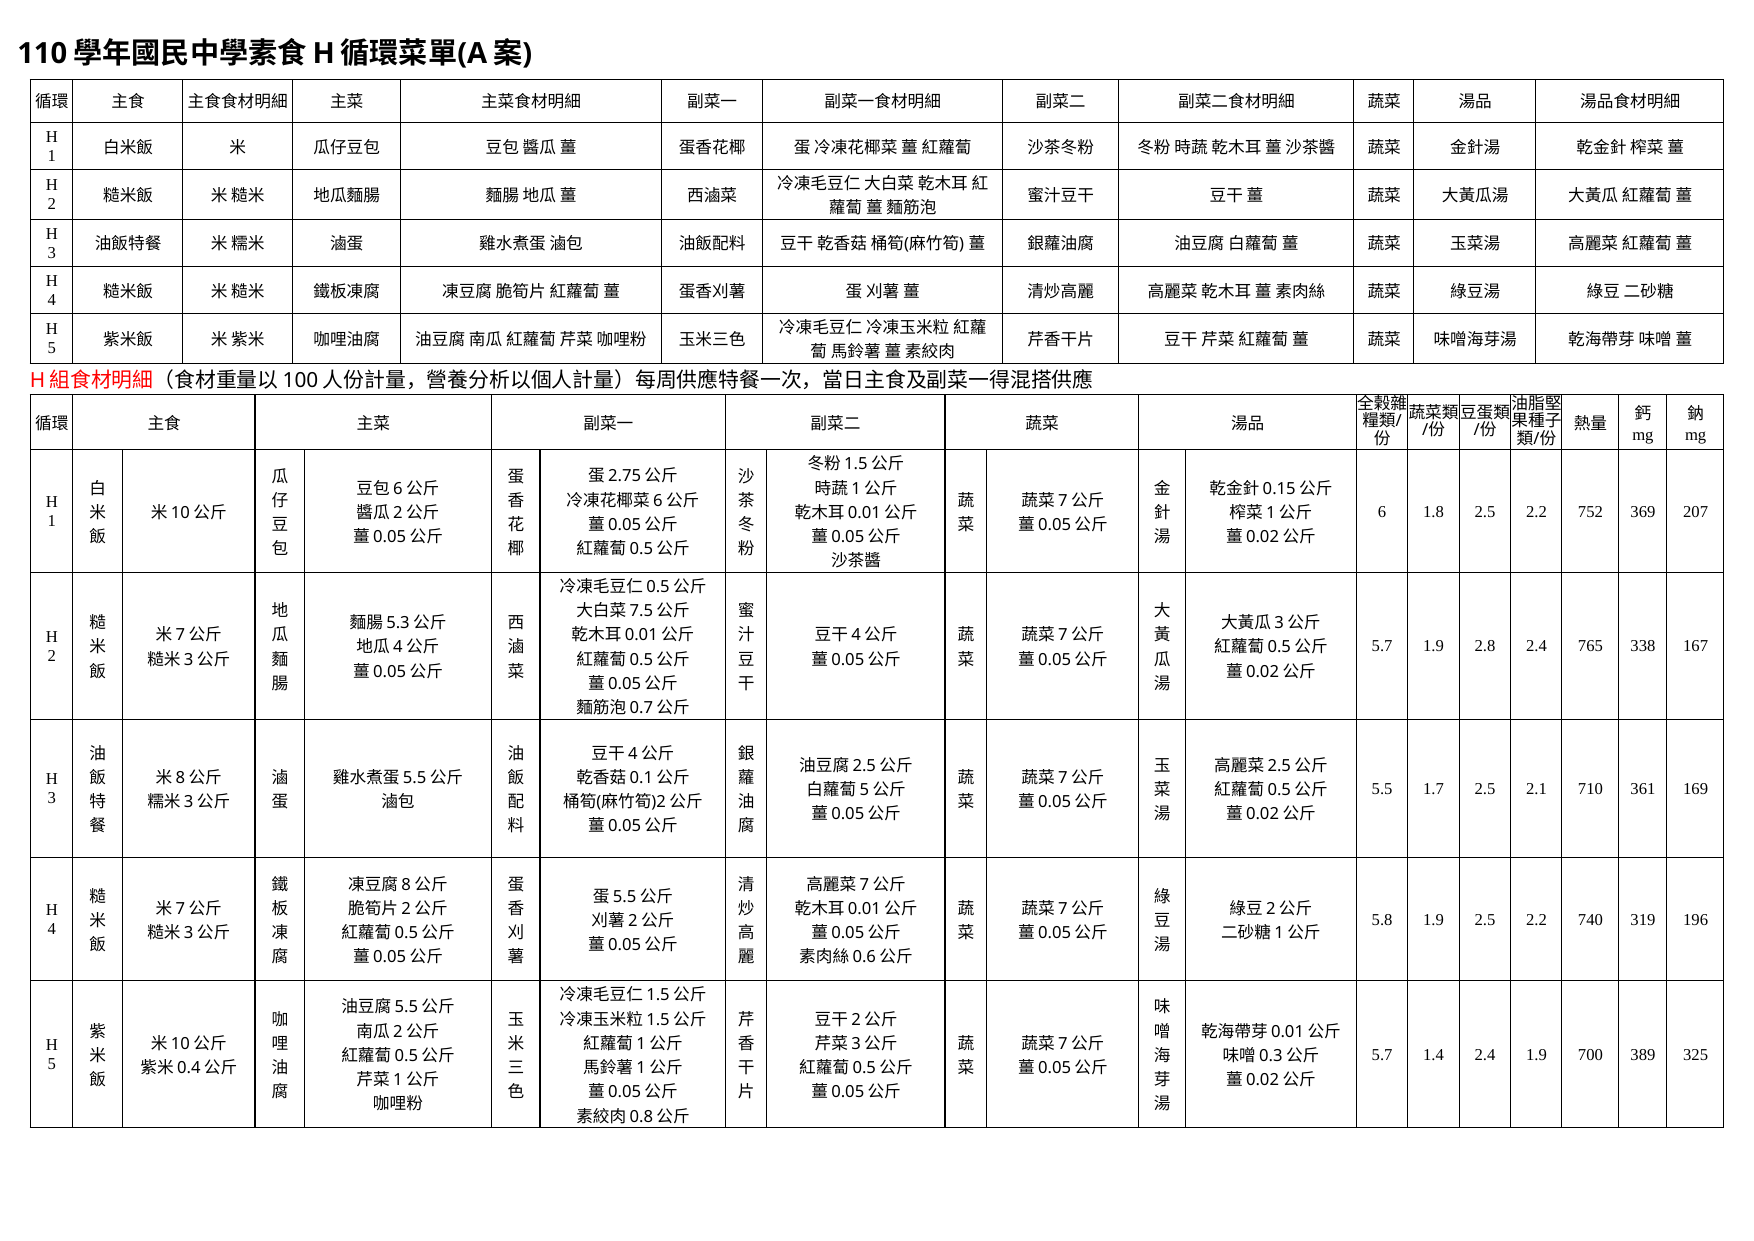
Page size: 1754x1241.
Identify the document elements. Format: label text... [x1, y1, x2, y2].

table_cell [662, 220, 762, 266]
table_cell [1536, 314, 1723, 362]
table_cell [1139, 573, 1185, 718]
table_cell H3 [31, 220, 72, 266]
table_cell [987, 981, 1138, 1127]
table_header [946, 395, 1138, 449]
table_cell [767, 450, 944, 572]
table_cell [541, 720, 725, 857]
table_cell 2.5 [1460, 858, 1510, 980]
table_cell [1414, 123, 1535, 169]
table_cell [1354, 170, 1413, 218]
table_cell [946, 450, 986, 572]
table_cell [183, 220, 292, 266]
table_cell [946, 858, 986, 980]
table_header [183, 80, 292, 122]
table_cell [492, 858, 539, 980]
table_cell [492, 720, 539, 857]
table_cell 338 [1619, 573, 1666, 718]
table_cell [1414, 314, 1535, 362]
table_cell [763, 123, 1002, 169]
table_cell [123, 450, 254, 572]
table_cell [662, 170, 762, 218]
table_cell [305, 573, 491, 718]
table_cell [541, 450, 725, 572]
table_cell [1119, 267, 1353, 313]
table_header mg [1667, 395, 1723, 449]
table_cell [401, 220, 661, 266]
table_cell [1139, 720, 1185, 857]
table_cell [293, 170, 400, 218]
table_cell [726, 573, 766, 718]
table_cell 207 [1667, 450, 1723, 572]
table_cell 196 [1667, 858, 1723, 980]
table_cell 169 [1667, 720, 1723, 857]
table_cell 5.5 [1357, 720, 1407, 857]
table_cell 369 [1619, 450, 1666, 572]
table_cell 740 [1562, 858, 1618, 980]
table_header [1408, 395, 1459, 449]
table_cell [73, 267, 182, 313]
table_cell H2 [31, 170, 72, 218]
table_cell [1354, 220, 1413, 266]
table_cell 319 [1619, 858, 1666, 980]
table_cell [305, 720, 491, 857]
table_cell 6 [1357, 450, 1407, 572]
table_cell 361 [1619, 720, 1666, 857]
table_cell [492, 981, 539, 1127]
table_header [726, 395, 944, 449]
table_cell [123, 720, 254, 857]
table_cell H5 [31, 314, 72, 362]
table_header [1460, 395, 1510, 449]
table_cell [1003, 170, 1118, 218]
table_cell [763, 170, 1002, 218]
table_cell [1003, 267, 1118, 313]
table_cell [73, 720, 122, 857]
table_cell [767, 981, 944, 1127]
table_cell [183, 267, 292, 313]
table_cell [1003, 314, 1118, 362]
table_cell [1186, 720, 1356, 857]
table_cell [401, 267, 661, 313]
table_cell [987, 573, 1138, 718]
table_cell [73, 573, 122, 718]
table_cell 2.8 [1460, 573, 1510, 718]
table_header [1511, 395, 1561, 449]
table_cell [293, 220, 400, 266]
table_cell [492, 450, 539, 572]
table_cell 765 [1562, 573, 1618, 718]
table_header [293, 80, 400, 122]
table_cell [1119, 123, 1353, 169]
table_cell [183, 170, 292, 218]
table_cell 710 [1562, 720, 1618, 857]
table_cell 389 [1619, 981, 1666, 1127]
table_cell [767, 858, 944, 980]
table_cell [1414, 267, 1535, 313]
table_header [1119, 80, 1353, 122]
table_cell [1003, 220, 1118, 266]
table_cell 1.8 [1408, 450, 1459, 572]
table_cell [1139, 981, 1185, 1127]
table_cell [1414, 220, 1535, 266]
table_cell [256, 573, 304, 718]
table_cell 2.4 [1460, 981, 1510, 1127]
table_cell [123, 573, 254, 718]
table_cell [987, 720, 1138, 857]
table_cell [1414, 170, 1535, 218]
table_cell [767, 720, 944, 857]
table_cell [293, 123, 400, 169]
table_cell [1186, 573, 1356, 718]
table_cell [541, 981, 725, 1127]
table_cell [767, 573, 944, 718]
table_header [492, 395, 725, 449]
table_header [1536, 80, 1723, 122]
table_cell [73, 123, 182, 169]
table_cell [1186, 858, 1356, 980]
table_cell H2 [31, 573, 72, 718]
table_cell [293, 267, 400, 313]
table_cell [726, 720, 766, 857]
table_cell 1.4 [1408, 981, 1459, 1127]
table_cell [401, 170, 661, 218]
table_cell [1003, 123, 1118, 169]
table_cell 2.5 [1460, 450, 1510, 572]
table_cell [183, 123, 292, 169]
table_cell [1536, 267, 1723, 313]
table_cell 752 [1562, 450, 1618, 572]
table_cell H1 [31, 450, 72, 572]
table_cell [1119, 170, 1353, 218]
table_cell [726, 450, 766, 572]
table_cell 700 [1562, 981, 1618, 1127]
table_cell [1186, 981, 1356, 1127]
table_cell 5.8 [1357, 858, 1407, 980]
table_cell 5.7 [1357, 573, 1407, 718]
table_cell [946, 981, 986, 1127]
table_cell [1536, 170, 1723, 218]
table_cell 1.9 [1408, 858, 1459, 980]
table_cell 2.2 [1511, 858, 1561, 980]
table_cell 2.5 [1460, 720, 1510, 857]
table_header [1003, 80, 1118, 122]
table_cell [987, 450, 1138, 572]
table_cell [401, 123, 661, 169]
table_cell 2.1 [1511, 720, 1561, 857]
table_cell [1139, 450, 1185, 572]
table_cell [662, 267, 762, 313]
table_header [256, 395, 491, 449]
table_cell 1.9 [1511, 981, 1561, 1127]
table_cell H1 [31, 123, 72, 169]
table_cell [1536, 123, 1723, 169]
table_cell [763, 314, 1002, 362]
table_header [31, 395, 72, 449]
table_cell [763, 220, 1002, 266]
table_cell [726, 981, 766, 1127]
table_cell [256, 720, 304, 857]
table_cell [763, 267, 1002, 313]
table_cell [401, 314, 661, 362]
table_cell [256, 858, 304, 980]
table_cell [726, 858, 766, 980]
table_cell H3 [31, 720, 72, 857]
table_cell [73, 220, 182, 266]
table_cell 167 [1667, 573, 1723, 718]
table_cell [1119, 314, 1353, 362]
table_cell 325 [1667, 981, 1723, 1127]
table_cell [1186, 450, 1356, 572]
table_header mg [1619, 395, 1666, 449]
table_cell [305, 858, 491, 980]
table_header [763, 80, 1002, 122]
table_cell [183, 314, 292, 362]
table_cell [293, 314, 400, 362]
table_cell [73, 314, 182, 362]
table_header [1562, 395, 1618, 449]
table_cell [1536, 220, 1723, 266]
table_cell 2.4 [1511, 573, 1561, 718]
table_cell [662, 123, 762, 169]
table_cell [1139, 858, 1185, 980]
table_cell [256, 450, 304, 572]
table_header [1354, 80, 1413, 122]
table_cell 5.7 [1357, 981, 1407, 1127]
table_cell [305, 981, 491, 1127]
table_cell 2.2 [1511, 450, 1561, 572]
table_cell [541, 573, 725, 718]
table_cell [492, 573, 539, 718]
table_cell 1.7 [1408, 720, 1459, 857]
table_cell [73, 450, 122, 572]
table_header [73, 395, 254, 449]
table_cell H4 [31, 267, 72, 313]
table_cell [1354, 314, 1413, 362]
table_header [1357, 395, 1407, 449]
table_cell [73, 981, 122, 1127]
table_cell [73, 170, 182, 218]
table_cell [1354, 123, 1413, 169]
table_cell [256, 981, 304, 1127]
table_cell [123, 981, 254, 1127]
table_header [31, 80, 72, 122]
table_cell 1.9 [1408, 573, 1459, 718]
table_cell H4 [31, 858, 72, 980]
table_cell [946, 573, 986, 718]
table_cell [1119, 220, 1353, 266]
table_cell [1354, 267, 1413, 313]
table_header [662, 80, 762, 122]
table_cell [305, 450, 491, 572]
table_cell [123, 858, 254, 980]
table_header [1139, 395, 1356, 449]
table_cell [662, 314, 762, 362]
table_cell [73, 858, 122, 980]
table_cell [541, 858, 725, 980]
table_cell H5 [31, 981, 72, 1127]
table_header [401, 80, 661, 122]
table_header [73, 80, 182, 122]
table_cell [987, 858, 1138, 980]
table_cell [946, 720, 986, 857]
table_header [1414, 80, 1535, 122]
